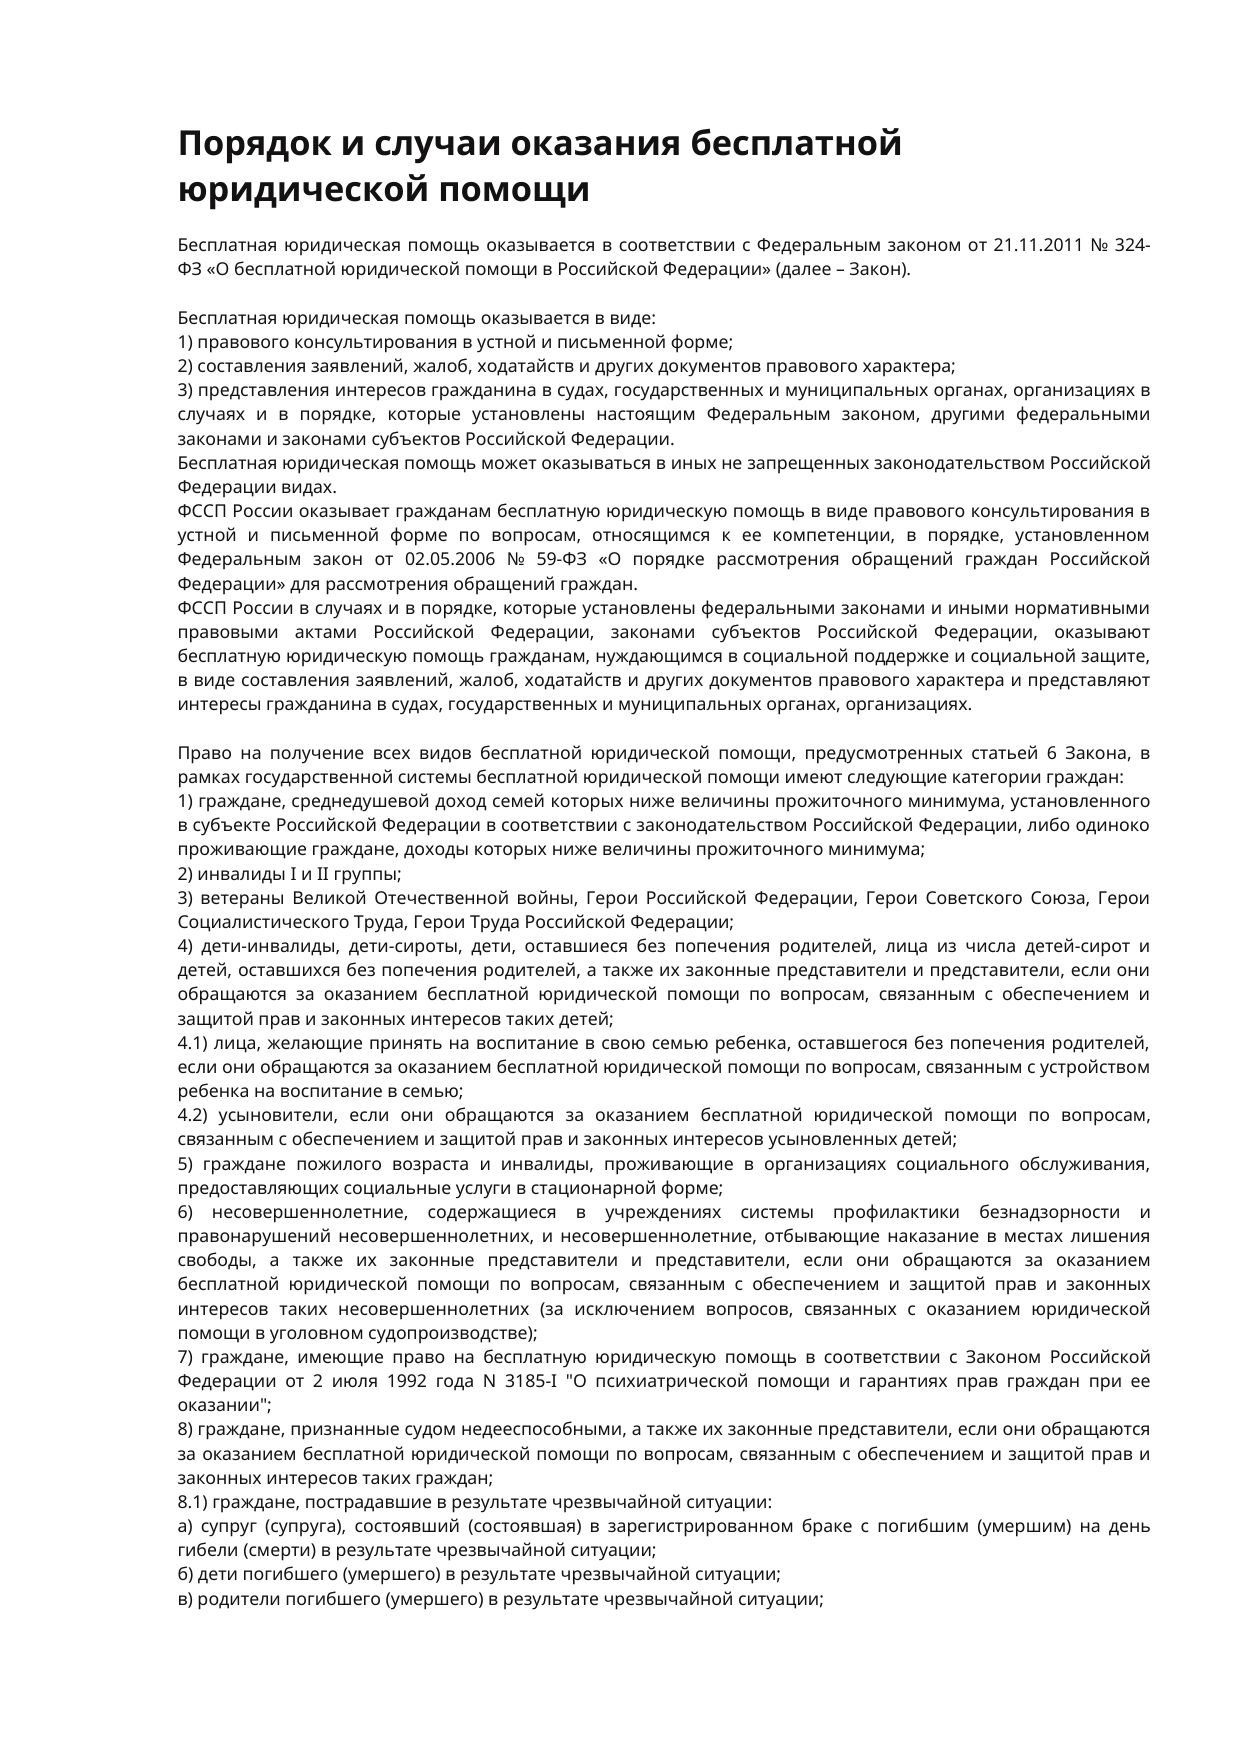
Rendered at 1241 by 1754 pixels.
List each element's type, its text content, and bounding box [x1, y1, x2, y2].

text 8.1) граждане, пострадавшие в результате чрезвычайной ситуации: [177, 1489, 1152, 1513]
text в) родители погибшего (умершего) в результате чрезвычайной ситуации; [177, 1586, 1152, 1610]
text 1) правового консультирования в устной и письменной форме; [177, 329, 1152, 353]
text Бесплатная юридическая помощь оказывается в соответствии с Федеральным законом от 21.11.2011 № 324-ФЗ «О бесплатной юридической помощи в Российской Федерации» (далее – Закон). [177, 233, 1152, 281]
text 2) составления заявлений, жалоб, ходатайств и других документов правового характера; [177, 353, 1152, 378]
text 1) граждане, среднедушевой доход семей которых ниже величины прожиточного минимума, установленного в субъекте Российской Федерации в соответствии с законодательством Российской Федерации, либо одиноко проживающие граждане, доходы которых ниже величины прожиточного минимума; [177, 788, 1152, 861]
text Бесплатная юридическая помощь может оказываться в иных не запрещенных законодательством Российской Федерации видах. [177, 450, 1152, 498]
text Право на получение всех видов бесплатной юридической помощи, предусмотренных статьей 6 Закона, в рамках государственной системы бесплатной юридической помощи имеют следующие категории граждан: [177, 716, 1152, 788]
text 3) представления интересов гражданина в судах, государственных и муниципальных органах, организациях в случаях и в порядке, которые установлены настоящим Федеральным законом, другими федеральными законами и законами субъектов Российской Федерации. [177, 378, 1152, 450]
text а) супруг (супруга), состоявший (состоявшая) в зарегистрированном браке с погибшим (умершим) на день гибели (смерти) в результате чрезвычайной ситуации; [177, 1513, 1152, 1562]
text 4.2) усыновители, если они обращаются за оказанием бесплатной юридической помощи по вопросам, связанным с обеспечением и защитой прав и законных интересов усыновленных детей; [177, 1103, 1152, 1151]
text 4) дети-инвалиды, дети-сироты, дети, оставшиеся без попечения родителей, лица из числа детей-сирот и детей, оставшихся без попечения родителей, а также их законные представители и представители, если они обращаются за оказанием бесплатной юридической помощи по вопросам, связанным с обеспечением и защитой прав и законных интересов таких детей; [177, 933, 1152, 1030]
text 4.1) лица, желающие принять на воспитание в свою семью ребенка, оставшегося без попечения родителей, если они обращаются за оказанием бесплатной юридической помощи по вопросам, связанным с устройством ребенка на воспитание в семью; [177, 1030, 1152, 1103]
text 6) несовершеннолетние, содержащиеся в учреждениях системы профилактики безнадзорности и правонарушений несовершеннолетних, и несовершеннолетние, отбывающие наказание в местах лишения свободы, а также их законные представители и представители, если они обращаются за оказанием бесплатной юридической помощи по вопросам, связанным с обеспечением и защитой прав и законных интересов таких несовершеннолетних (за исключением вопросов, связанных с оказанием юридической помощи в уголовном судопроизводстве); [177, 1199, 1152, 1344]
text б) дети погибшего (умершего) в результате чрезвычайной ситуации; [177, 1562, 1152, 1586]
text Бесплатная юридическая помощь оказывается в виде: [177, 281, 1152, 329]
text 2) инвалиды I и II группы; [177, 861, 1152, 885]
text 5) граждане пожилого возраста и инвалиды, проживающие в организациях социального обслуживания, предоставляющих социальные услуги в стационарной форме; [177, 1151, 1152, 1199]
text 8) граждане, признанные судом недееспособными, а также их законные представители, если они обращаются за оказанием бесплатной юридической помощи по вопросам, связанным с обеспечением и защитой прав и законных интересов таких граждан; [177, 1417, 1152, 1489]
text ФССП России в случаях и в порядке, которые установлены федеральными законами и иными нормативными правовыми актами Российской Федерации, законами субъектов Российской Федерации, оказывают бесплатную юридическую помощь гражданам, нуждающимся в социальной поддержке и социальной защите, в виде составления заявлений, жалоб, ходатайств и других документов правового характера и представляют интересы гражданина в судах, государственных и муниципальных органах, организациях. [177, 595, 1152, 716]
text ФССП России оказывает гражданам бесплатную юридическую помощь в виде правового консультирования в устной и письменной форме по вопросам, относящимся к ее компетенции, в порядке, установленном Федеральным закон от 02.05.2006 № 59-ФЗ «О порядке рассмотрения обращений граждан Российской Федерации» для рассмотрения обращений граждан. [177, 498, 1152, 595]
text Порядок и случаи оказания бесплатной юридической помощи [177, 118, 1152, 212]
text 7) граждане, имеющие право на бесплатную юридическую помощь в соответствии с Законом Российской Федерации от 2 июля 1992 года N 3185-I "О психиатрической помощи и гарантиях прав граждан при ее оказании"; [177, 1344, 1152, 1417]
text 3) ветераны Великой Отечественной войны, Герои Российской Федерации, Герои Советского Союза, Герои Социалистического Труда, Герои Труда Российской Федерации; [177, 885, 1152, 933]
